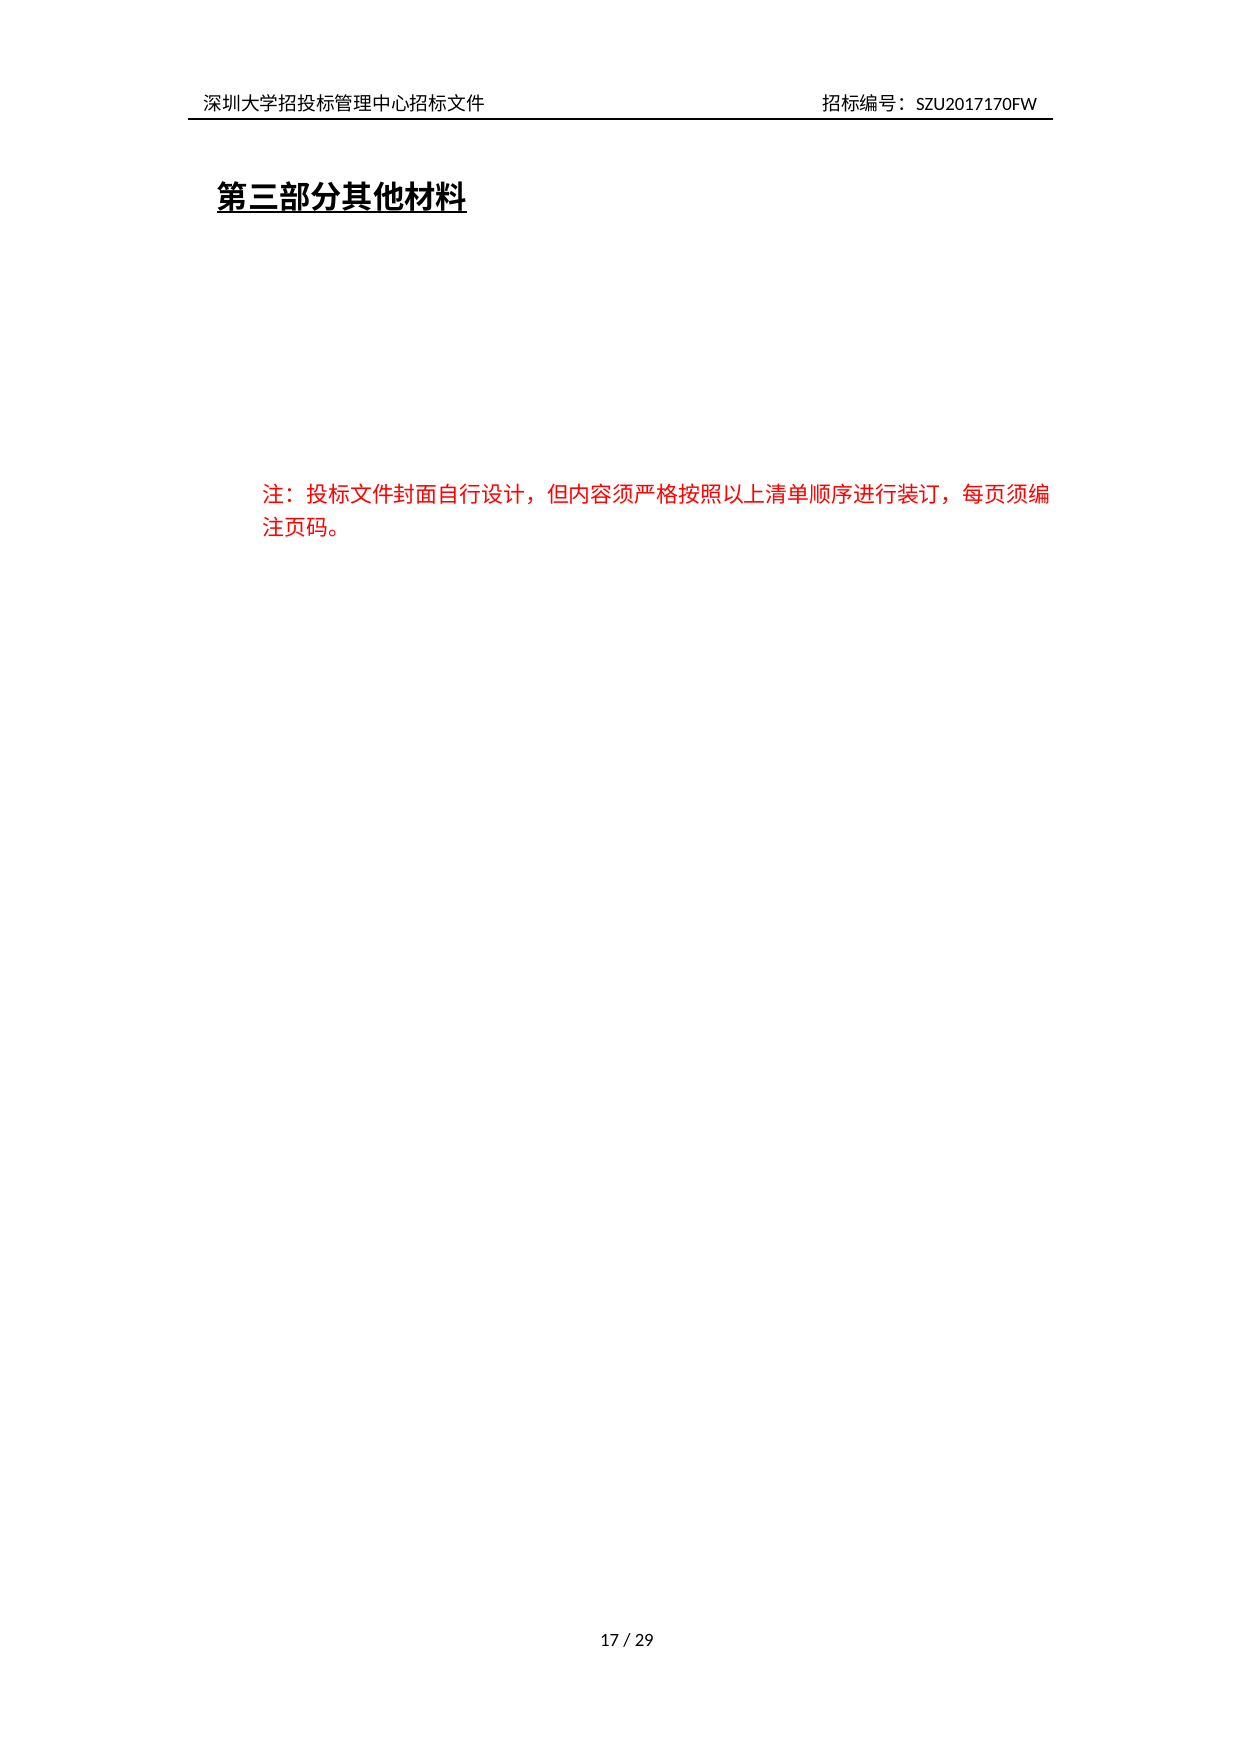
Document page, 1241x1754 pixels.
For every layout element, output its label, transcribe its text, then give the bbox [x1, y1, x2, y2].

text 第三部分其他材料 [187, 162, 1053, 227]
text 注：投标文件封面自行设计，但内容须严格按照以上清单顺序进行装订，每页须编注页码。 [262, 477, 1053, 542]
